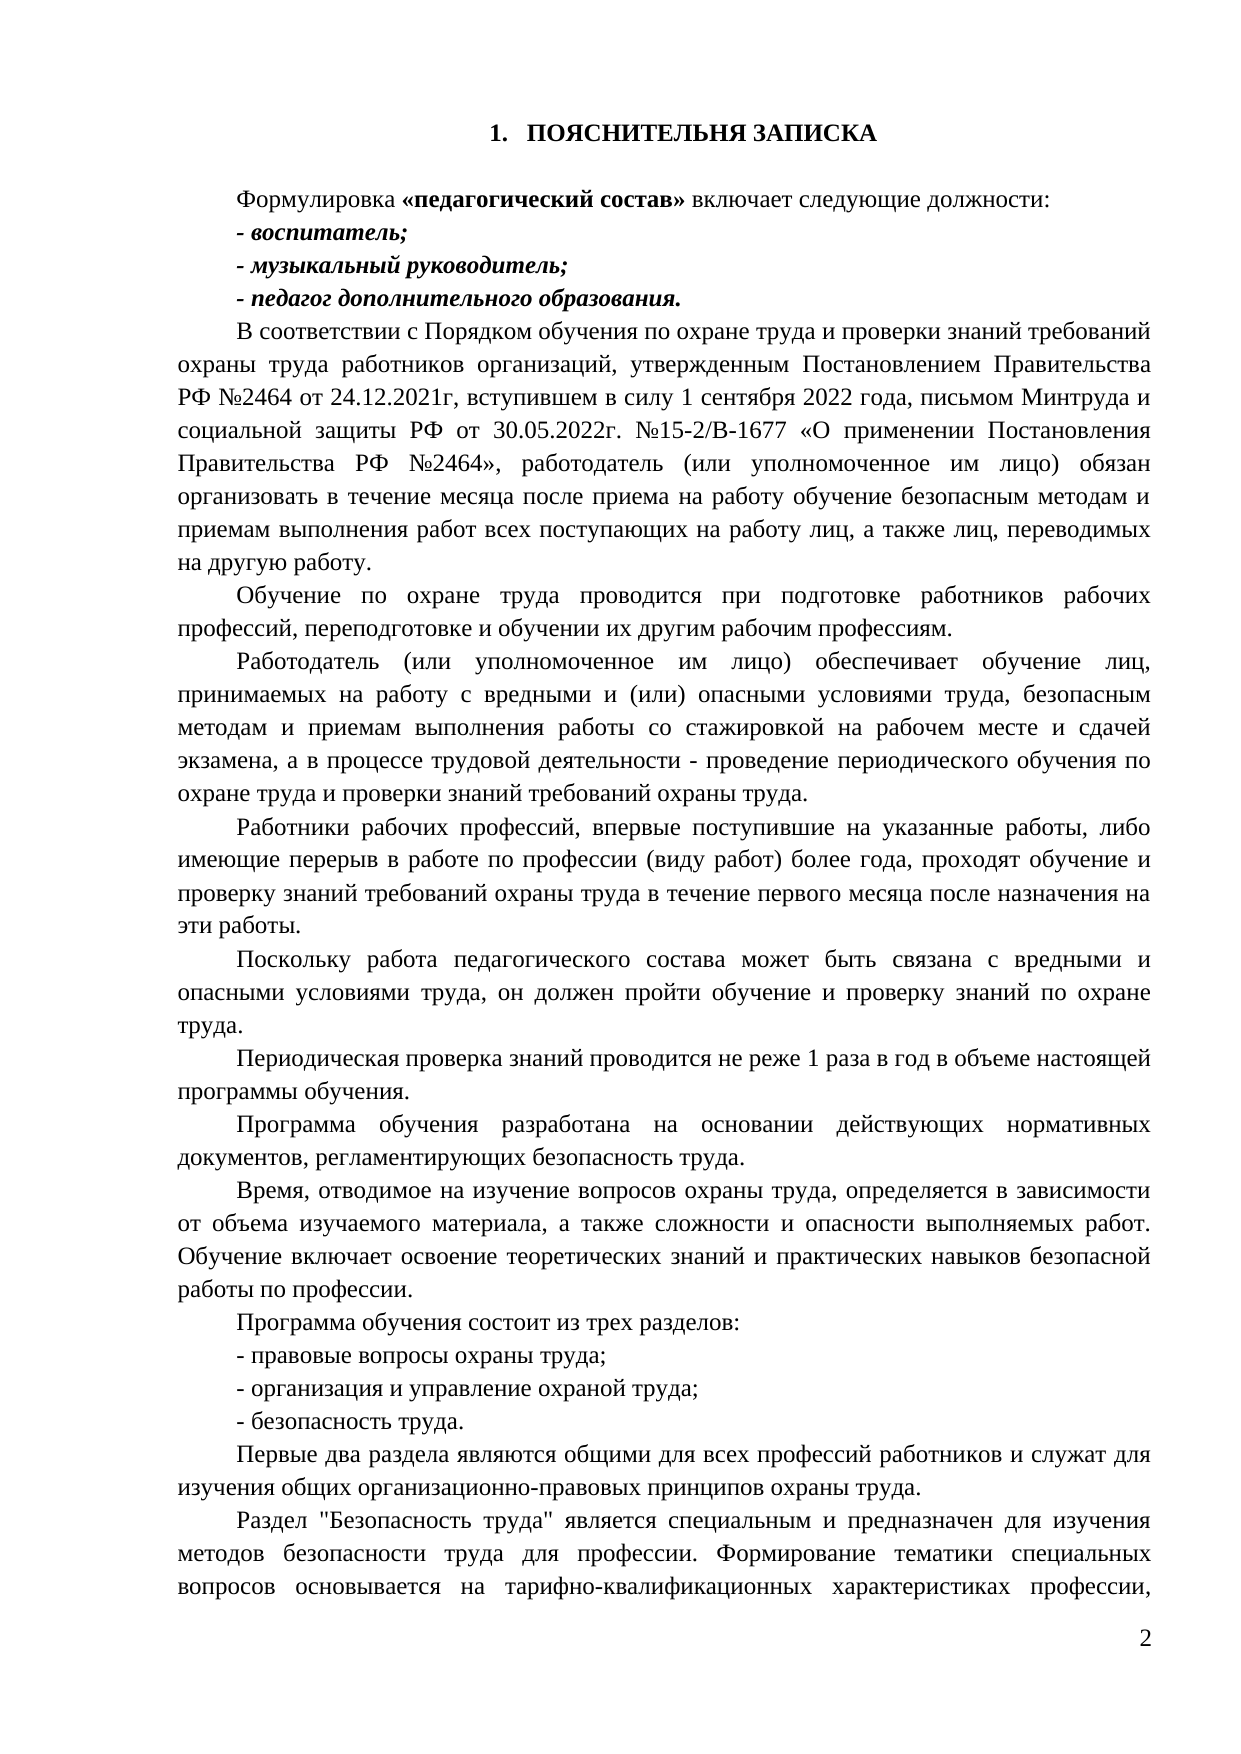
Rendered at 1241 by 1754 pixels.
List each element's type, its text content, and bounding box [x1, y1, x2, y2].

text Работодатель (или уполномоченное им лицо) обеспечивает обучение лиц, принимаемых на работу с вредными и (или) опасными условиями труда, безопасным методам и приемам выполнения работы со стажировкой на рабочем месте и сдачей экзамена, а в процессе трудовой деятельности - проведение периодического обучения по охране труда и проверки знаний требований охраны труда. [177, 646, 1152, 807]
text Время, отводимое на изучение вопросов охраны труда, определяется в зависимости от объема изучаемого материала, а также сложности и опасности выполняемых работ. Обучение включает освоение теоретических знаний и практических навыков безопасной работы по профессии. [177, 1175, 1152, 1303]
text Первые два раздела являются общими для всех профессий работников и служат для изучения общих организационно-правовых принципов охраны труда. [177, 1439, 1152, 1501]
text - педагог дополнительного образования. [177, 283, 1152, 312]
text Программа обучения разработана на основании действующих нормативных документов, регламентирующих безопасность труда. [177, 1109, 1152, 1171]
list ПОЯСНИТЕЛЬНЯ ЗАПИСКА [215, 118, 1152, 147]
text Периодическая проверка знаний проводится не реже 1 раза в год в объеме настоящей программы обучения. [177, 1043, 1152, 1104]
text - музыкальный руководитель; [177, 250, 1152, 279]
text Программа обучения состоит из трех разделов: [177, 1307, 1152, 1336]
text Работники рабочих профессий, впервые поступившие на указанные работы, либо имеющие перерыв в работе по профессии (виду работ) более года, проходят обучение и проверку знаний требований охраны труда в течение первого месяца после назначения на эти работы. [177, 812, 1152, 939]
text Формулировка «педагогический состав» включает следующие должности: [177, 184, 1152, 213]
text - правовые вопросы охраны труда; [177, 1340, 1152, 1369]
text - организация и управление охраной труда; [177, 1373, 1152, 1402]
text В соответствии с Порядком обучения по охране труда и проверки знаний требований охраны труда работников организаций, утвержденным Постановлением Правительства РФ №2464 от 24.12.2021г, вступившем в силу 1 сентября 2022 года, письмом Минтруда и социальной защиты РФ от 30.05.2022г. №15-2/В-1677 «О применении Постановления Правительства РФ №2464», работодатель (или уполномоченное им лицо) обязан организовать в течение месяца после приема на работу обучение безопасным методам и приемам выполнения работ всех поступающих на работу лиц, а также лиц, переводимых на другую работу. [177, 316, 1152, 576]
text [177, 1505, 1152, 1600]
text Обучение по охране труда проводится при подготовке работников рабочих профессий, переподготовке и обучении их другим рабочим профессиям. [177, 580, 1152, 642]
text - безопасность труда. [177, 1406, 1152, 1435]
text - воспитатель; [177, 217, 1152, 246]
text Поскольку работа педагогического состава может быть связана с вредными и опасными условиями труда, он должен пройти обучение и проверку знаний по охране труда. [177, 944, 1152, 1038]
